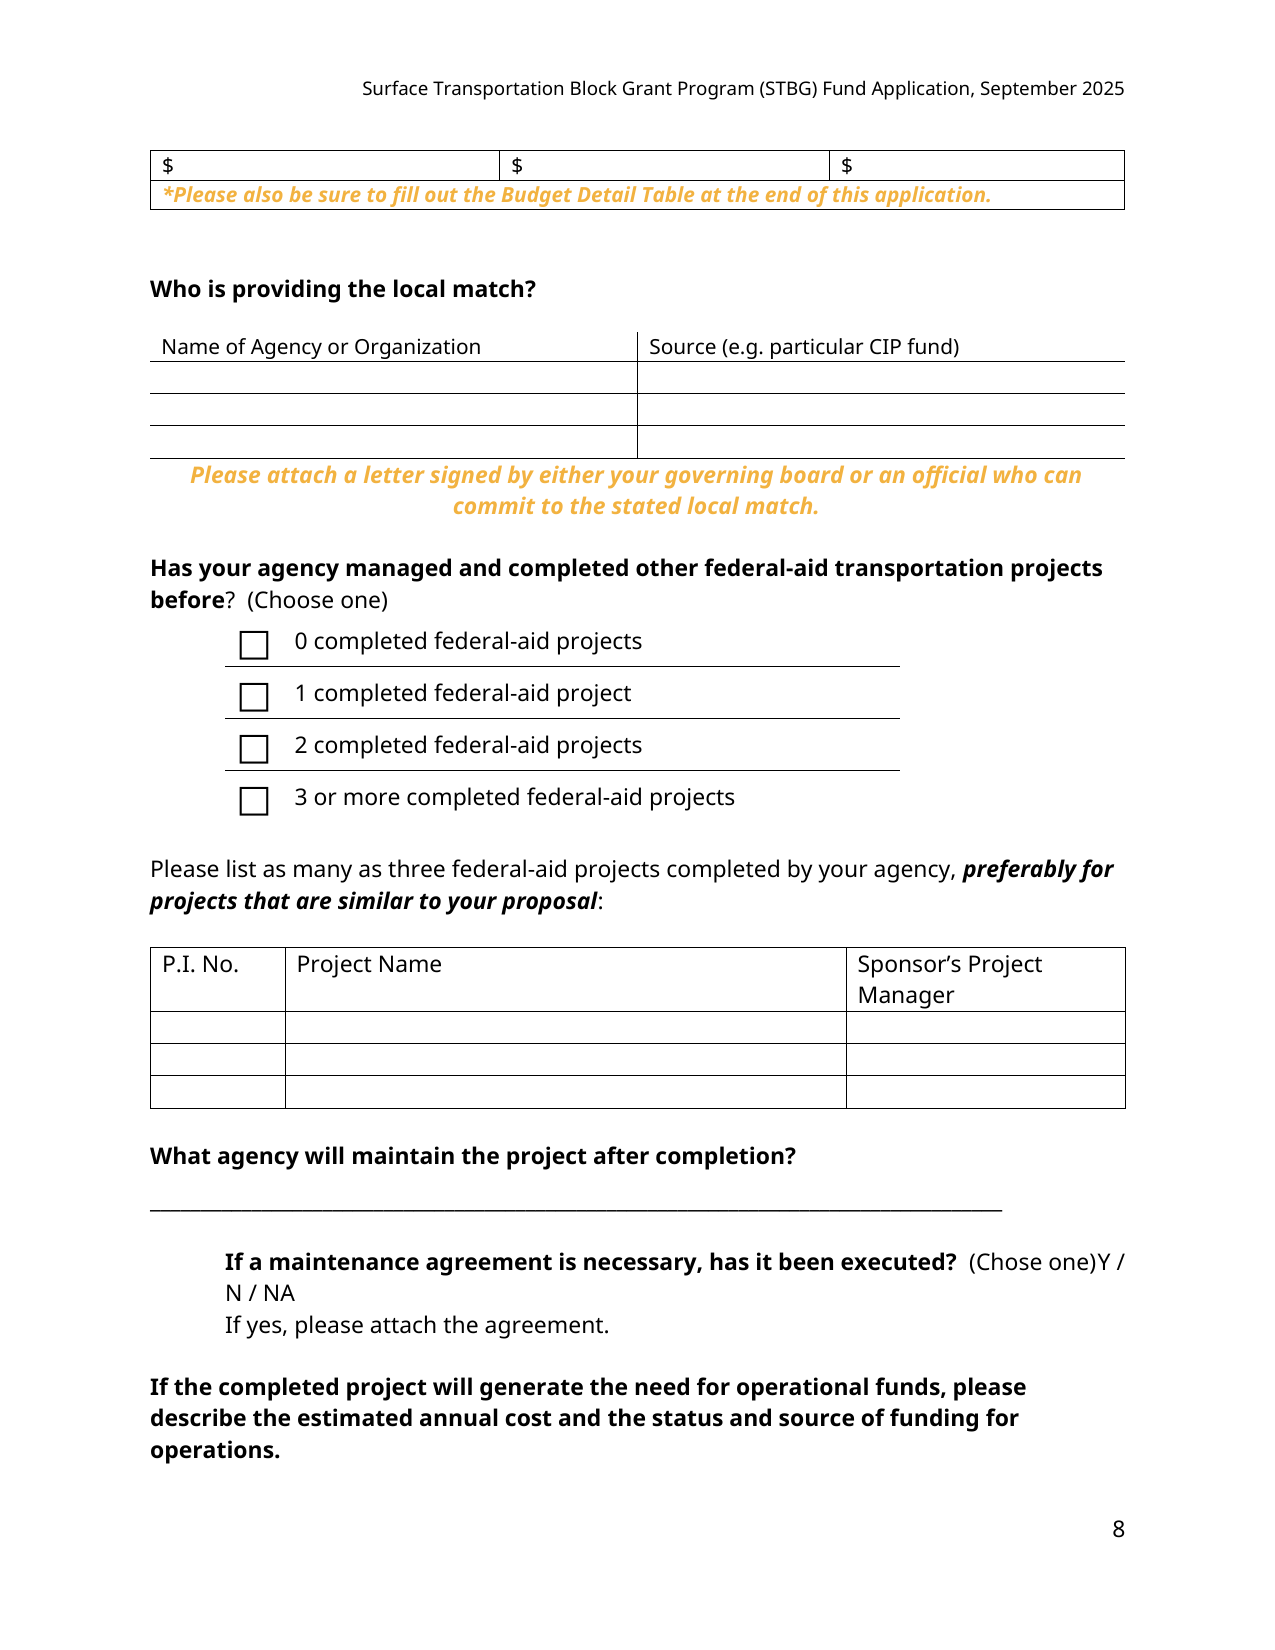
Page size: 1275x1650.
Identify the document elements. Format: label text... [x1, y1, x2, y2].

text What agency will maintain the project after completion? [150, 1140, 1125, 1171]
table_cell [151, 151, 499, 179]
table_header 0 completed federal-aid projects [283, 615, 900, 666]
table_cell [847, 1044, 1125, 1075]
table_header Source (e.g. particular CIP fund) [638, 332, 1125, 361]
text Has your agency managed and completed other federal-aid transportation projects before? (Choose one) [150, 552, 1125, 615]
table_cell □ [225, 667, 283, 718]
table_cell [150, 362, 637, 393]
text Please list as many as three federal-aid projects completed by your agency, preferably for projects that are similar to your proposal: [150, 853, 1125, 947]
text Who is providing the local match? [150, 272, 1125, 304]
table_header Name of Agency or Organization [150, 332, 637, 361]
table_cell [638, 362, 1125, 393]
table_header Project Name [286, 948, 846, 1011]
table_cell [151, 1076, 285, 1107]
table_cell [500, 151, 829, 179]
table_cell [151, 1012, 285, 1043]
table_cell [847, 1076, 1125, 1107]
table_cell [286, 1044, 846, 1075]
text If the completed project will generate the need for operational funds, please describe the estimated annual cost and the status and source of funding for operations. [150, 1371, 1125, 1465]
table_cell 2 completed federal-aid projects [283, 719, 900, 770]
table_cell □ [225, 719, 283, 770]
table_cell *Please also be sure to fill out the Budget Detail Table at the end of this application. [151, 181, 1124, 209]
table_cell 3 or more completed federal-aid projects [283, 771, 900, 822]
table_cell [638, 426, 1125, 457]
table_cell [286, 1012, 846, 1043]
table_cell [638, 394, 1125, 425]
table_cell □ [225, 771, 283, 822]
text If yes, please attach the agreement. [225, 1308, 1125, 1340]
text Please attach a letter signed by either your governing board or an official who can commit to the stated local match. [150, 459, 1125, 521]
table_cell [847, 1012, 1125, 1043]
text If a maintenance agreement is necessary, has it been executed? (Chose one) Y / N / NA [225, 1246, 1125, 1308]
table_cell [151, 1044, 285, 1075]
table_header P.I. No. [151, 948, 285, 1011]
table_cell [830, 151, 1124, 179]
table_header □ [225, 615, 283, 666]
table_cell [150, 394, 637, 425]
text ____________________________________________________________________________________ [150, 1183, 1125, 1215]
table_cell [286, 1076, 846, 1107]
table_cell [150, 426, 637, 457]
table_header Sponsor’s Project Manager [847, 948, 1125, 1011]
table_cell 1 completed federal-aid project [283, 667, 900, 718]
